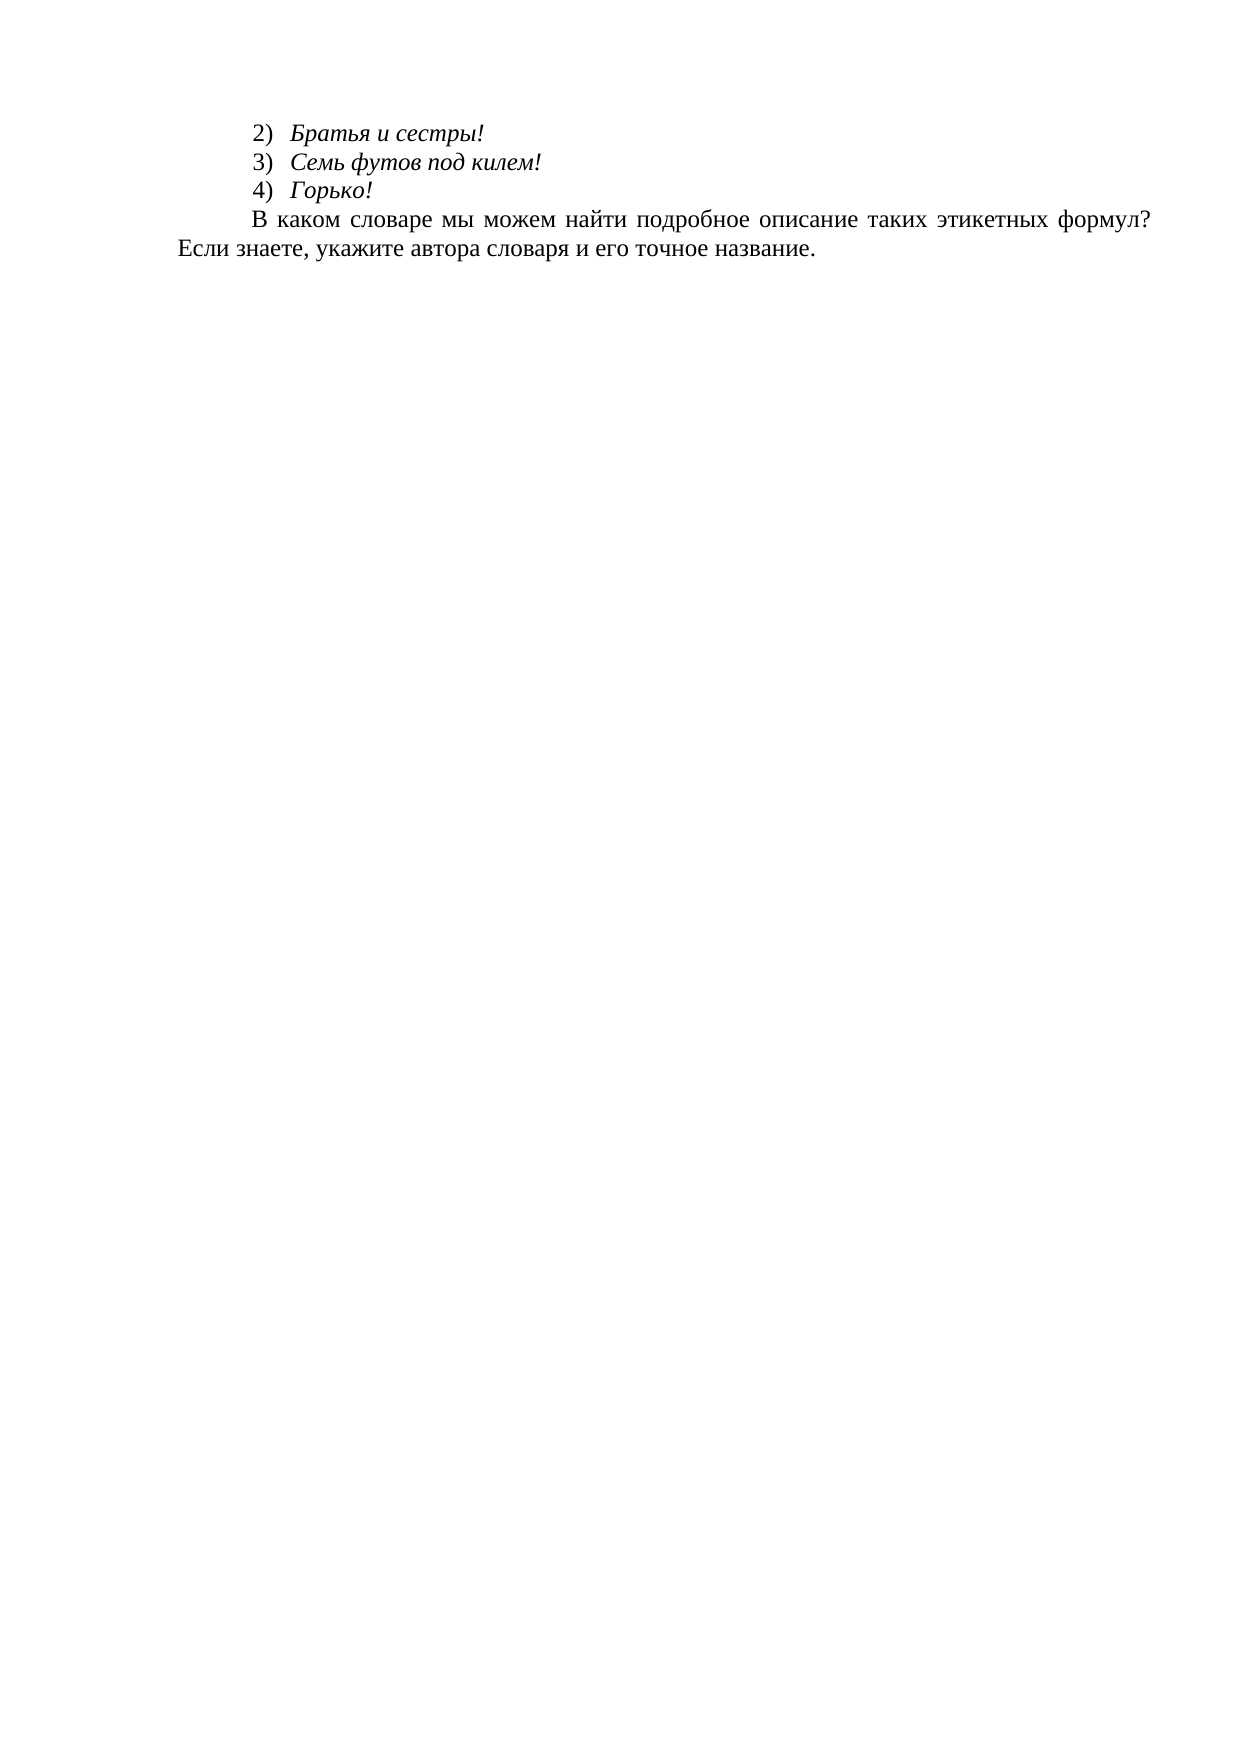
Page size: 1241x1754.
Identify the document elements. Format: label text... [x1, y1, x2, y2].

list Семь футов под килем! [252, 147, 1152, 176]
list Братья и сестры! [252, 118, 1152, 147]
text В каком словаре мы можем найти подробное описание таких этикетных формул? Если знаете, укажите автора словаря и его точное название. [177, 204, 1152, 262]
list Горько! [252, 176, 1152, 204]
